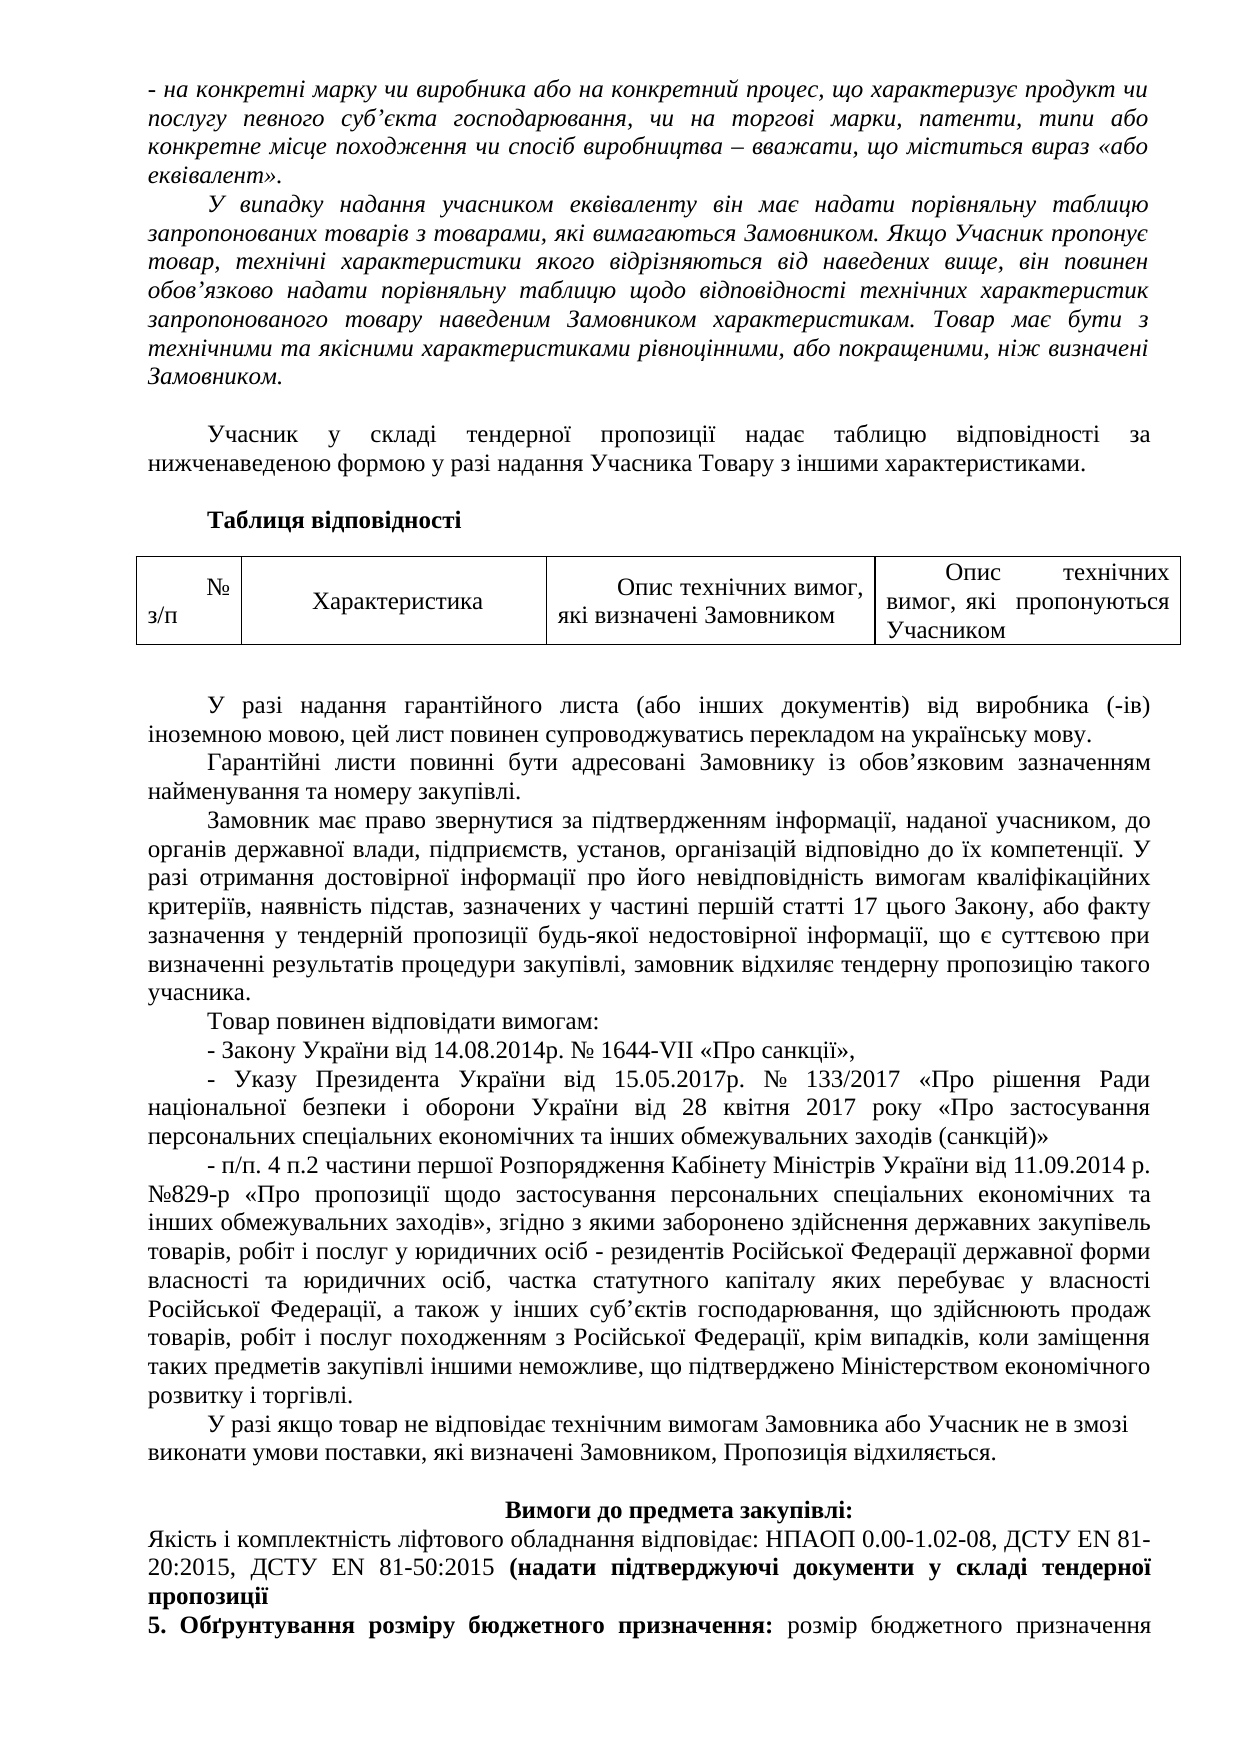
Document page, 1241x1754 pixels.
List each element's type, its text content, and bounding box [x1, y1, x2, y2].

text - Закону України від 14.08.2014р. № 1644-VІІ «Про санкції», [148, 1035, 1152, 1064]
text - на конкретні марку чи виробника або на конкретний процес, що характеризує продукт чи послугу певного суб’єкта господарювання, чи на торгові марки, патенти, типи або конкретне місце походження чи спосіб виробництва – вважати, що міститься вираз «або еквівалент». [148, 74, 1152, 189]
text Замовник має право звернутися за підтвердженням інформації, наданої учасником, до органів державної влади, підприємств, установ, організацій відповідно до їх компетенції. У разі отримання достовірної інформації про його невідповідність вимогам кваліфікаційних критеріїв, наявність підстав, зазначених у частині першій статті 17 цього Закону, або факту зазначення у тендерній пропозиції будь-якої недостовірної інформації, що є суттєвою при визначенні результатів процедури закупівлі, замовник відхиляє тендерну пропозицію такого учасника. [148, 805, 1152, 1006]
text Товар повинен відповідати вимогам: [148, 1006, 1152, 1035]
text Гарантійні листи повинні бути адресовані Замовнику із обов’язковим зазначенням найменування та номеру закупівлі. [148, 747, 1152, 805]
text Учасник у складі тендерної пропозиції надає таблицю відповідності за нижченаведеною формою у разі надання Учасника Товару з іншими характеристиками. [148, 419, 1152, 476]
text Вимоги до предмета закупівлі: [148, 1495, 1152, 1524]
table_header Опис технічних вимог, які визначені Замовником [547, 557, 874, 643]
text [148, 1610, 1152, 1639]
table_header Характеристика [242, 557, 546, 643]
text У випадку надання учасником еквіваленту він має надати порівняльну таблицю запропонованих товарів з товарами, які вимагаються Замовником. Якщо Учасник пропонує товар, технічні характеристики якого відрізняються від наведених вище, він повинен обов’язково надати порівняльну таблицю щодо відповідності технічних характеристик запропонованого товару наведеним Замовником характеристикам. Товар має бути з технічними та якісними характеристиками рівноцінними, або покращеними, ніж визначені Замовником. [148, 189, 1152, 390]
text У разі надання гарантійного листа (або інших документів) від виробника (-ів) іноземною мовою, цей лист повинен супроводжуватись перекладом на українську мову. [148, 690, 1152, 747]
text Якість і комплектність ліфтового обладнання відповідає: НПАОП 0.00-1.02-08, ДСТУ EN 81-20:2015, ДСТУ EN 81-50:2015 (надати підтверджуючі документи у складі тендерної пропозиції [148, 1524, 1152, 1610]
text - п/п. 4 п.2 частини першої Розпорядження Кабінету Міністрів України від 11.09.2014 р. №829-р «Про пропозиції щодо застосування персональних спеціальних економічних та інших обмежувальних заходів», згідно з якими заборонено здійснення державних закупівель товарів, робіт і послуг у юридичних осіб - резидентів Російської Федерації державної форми власності та юридичних осіб, частка статутного капіталу яких перебуває у власності Російської Федерації, а також у інших суб’єктів господарювання, що здійснюють продаж товарів, робіт і послуг походженням з Російської Федерації, крім випадків, коли заміщення таких предметів закупівлі іншими неможливе, що підтверджено Міністерством економічного розвитку і торгівлі. [148, 1150, 1152, 1409]
text - Указу Президента України від 15.05.2017р. № 133/2017 «Про рішення Ради національної безпеки і оборони України від 28 квітня 2017 року «Про застосування персональних спеціальних економічних та інших обмежувальних заходів (санкцій)» [148, 1064, 1152, 1150]
table_header Опис технічних вимог, які пропонуються Учасником [876, 557, 1180, 643]
table_header № з/п [137, 557, 241, 643]
text Таблиця відповідності [148, 505, 1152, 534]
text У разі якщо товар не відповідає технічним вимогам Замовника або Учасник не в змозі виконати умови поставки, які визначені Замовником, Пропозиція відхиляється. [148, 1409, 1152, 1466]
